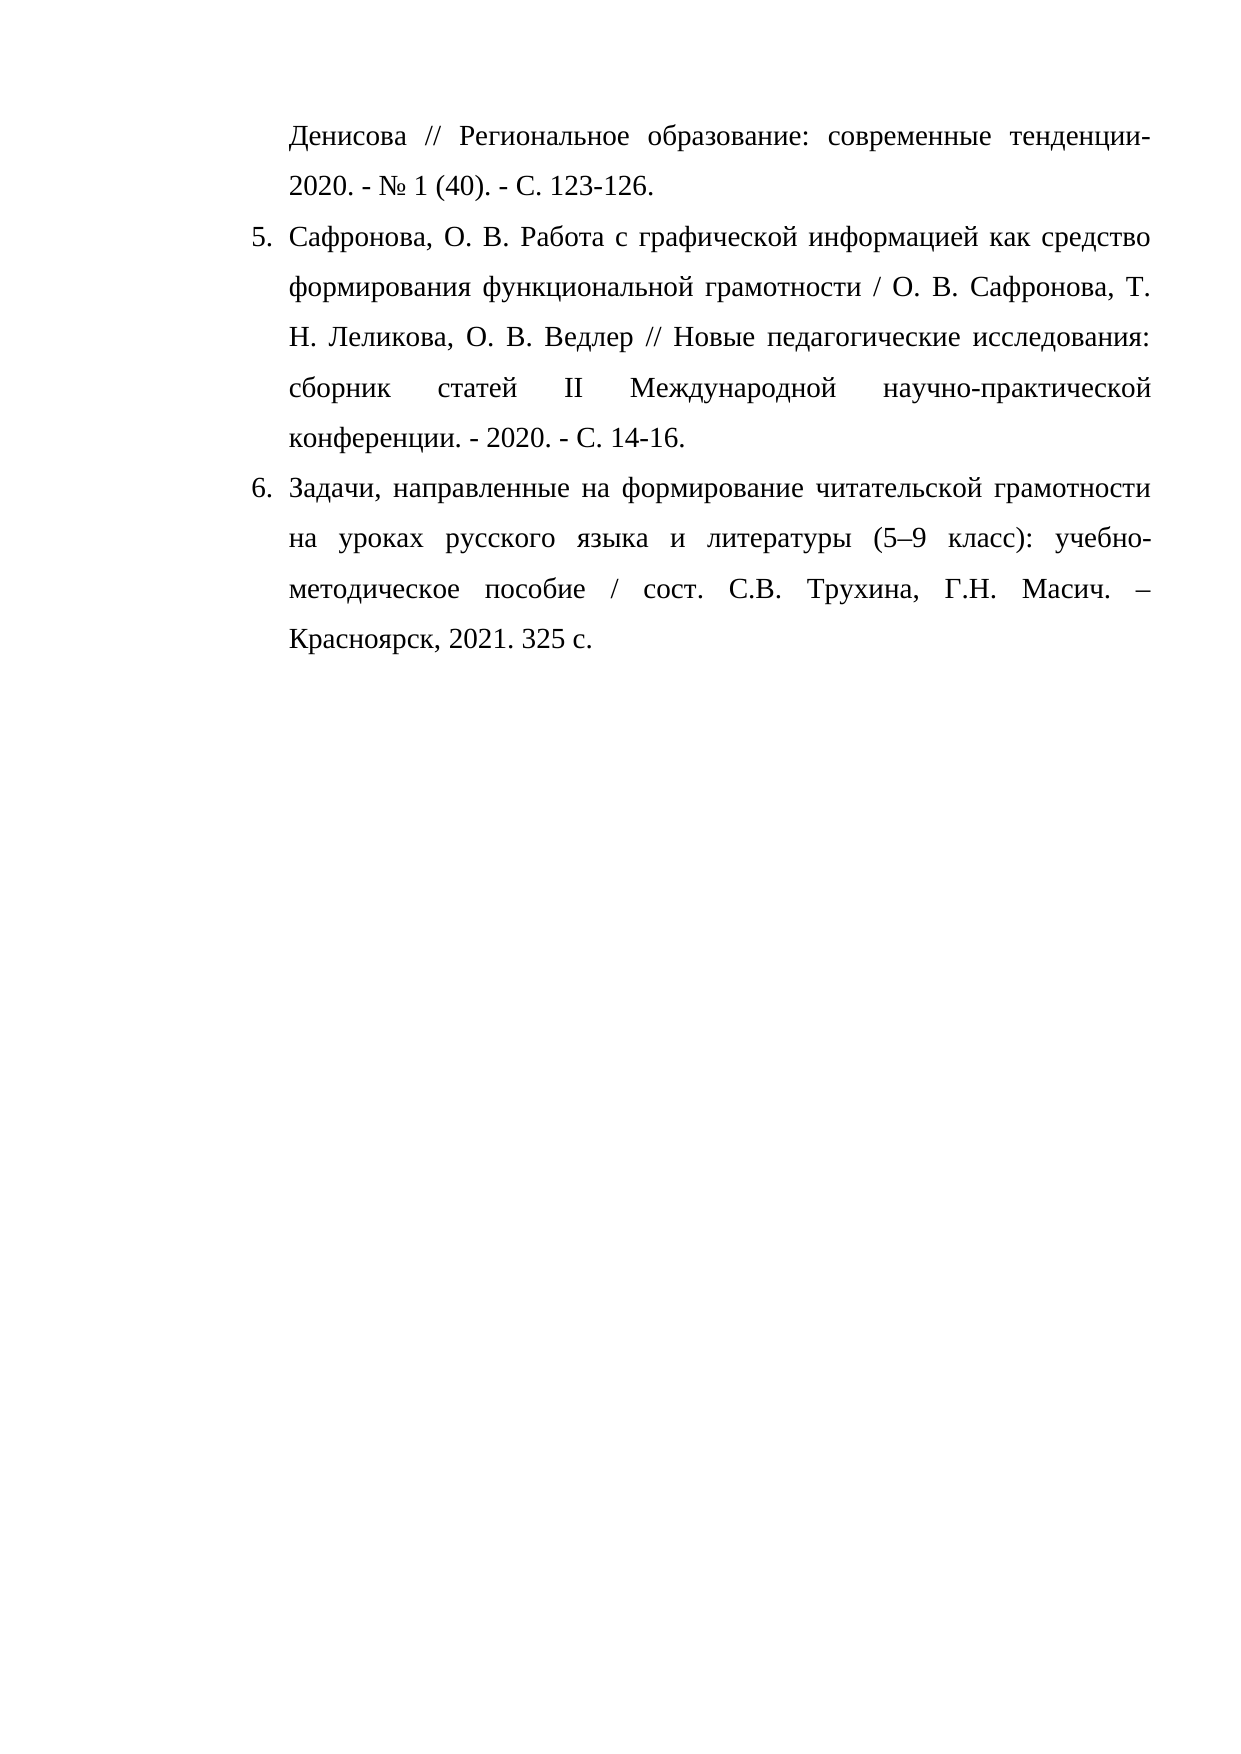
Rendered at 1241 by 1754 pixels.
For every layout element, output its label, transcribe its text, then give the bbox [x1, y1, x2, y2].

list Задачи, направленные на формирование читательской грамотности на уроках русского языка и литературы (5–9 класс): учебно- методическое пособие / сост. С.В. Трухина, Г.Н. Масич. – Красноярск, 2021. 325 с. [251, 470, 1152, 655]
list Сафронова, О. В. Работа с графической информацией как средство формирования функциональной грамотности / О. В. Сафронова, Т. Н. Леликова, О. В. Ведлер // Новые педагогические исследования: сборник статей II Международной научно-практической конференции. - 2020. - С. 14-16. [251, 219, 1152, 453]
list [251, 118, 1152, 202]
